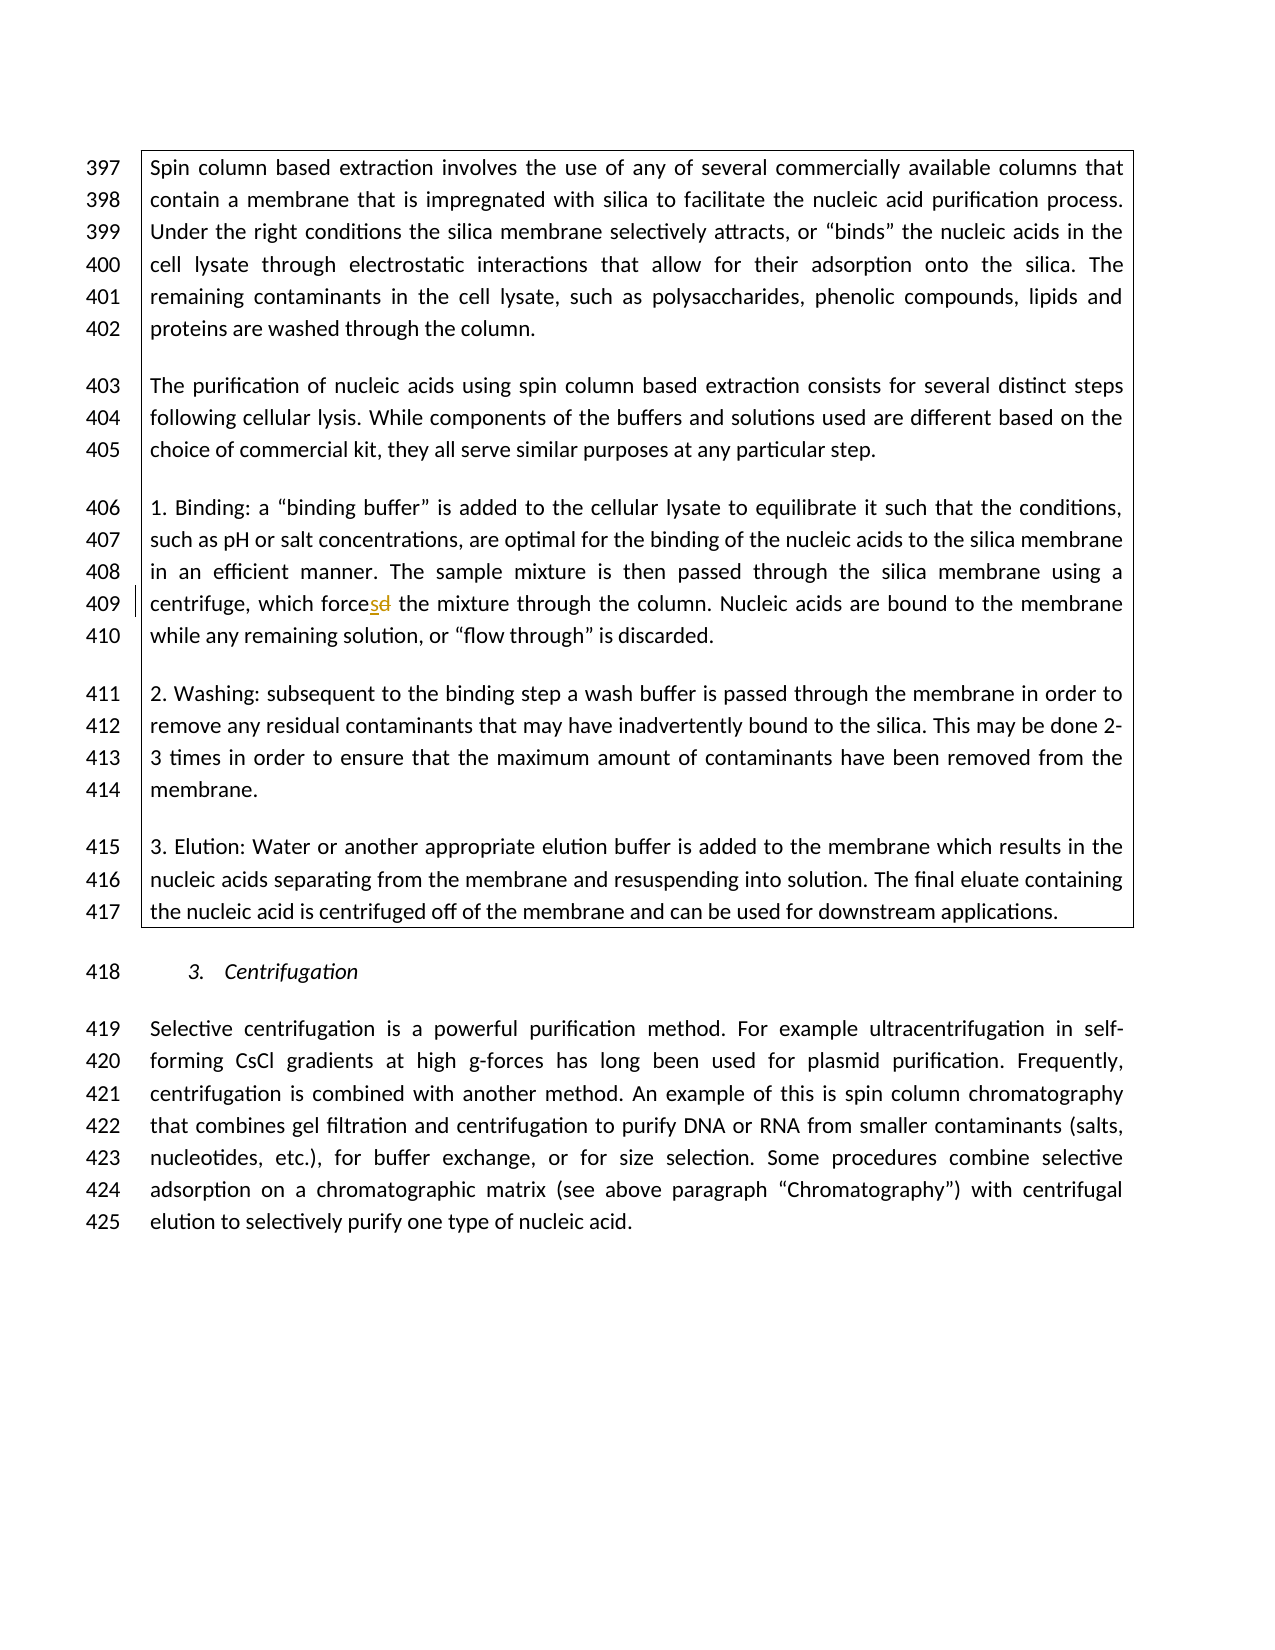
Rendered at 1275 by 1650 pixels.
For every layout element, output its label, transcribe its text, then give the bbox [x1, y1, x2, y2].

list Centrifugation [187, 957, 1125, 985]
text 1. Binding: a “binding buffer” is added to the cellular lysate to equilibrate it such that the conditions, such as pH or salt concentrations, are optimal for the binding of the nucleic acids to the silica membrane in an efficient manner. The sample mixture is then passed through the silica membrane using a centrifuge, which force the mixture through the column. Nucleic acids are bound to the membrane while any remaining solution, or “flow through” is discarded. [142, 490, 1133, 649]
text Spin column based extraction involves the use of any of several commercially available columns that contain a membrane that is impregnated with silica to facilitate the nucleic acid purification process. Under the right conditions the silica membrane selectively attracts, or “binds” the nucleic acids in the cell lysate through electrostatic interactions that allow for their adsorption onto the silica. The remaining contaminants in the cell lysate, such as polysaccharides, phenolic compounds, lipids and proteins are washed through the column. [142, 151, 1133, 342]
text 3. Elution: Water or another appropriate elution buffer is added to the membrane which results in the nucleic acids separating from the membrane and resuspending into solution. The final eluate containing the nucleic acid is centrifuged off of the membrane and can be used for downstream applications. [142, 829, 1133, 927]
text 2. Washing: subsequent to the binding step a wash buffer is passed through the membrane in order to remove any residual contaminants that may have inadvertently bound to the silica. This may be done 2-3 times in order to ensure that the maximum amount of contaminants have been removed from the membrane. [142, 676, 1133, 803]
text The purification of nucleic acids using spin column based extraction consists for several distinct steps following cellular lysis. While components of the buffers and solutions used are different based on the choice of commercial kit, they all serve similar purposes at any particular step. [142, 368, 1133, 464]
text Selective centrifugation is a powerful purification method. For example ultracentrifugation in self-forming CsCl gradients at high g-forces has long been used for plasmid purification. Frequently, centrifugation is combined with another method. An example of this is spin column chromatography that combines gel filtration and centrifugation to purify DNA or RNA from smaller contaminants (salts, nucleotides, etc.), for buffer exchange, or for size selection. Some procedures combine selective adsorption on a chromatographic matrix (see above paragraph “Chromatography”) with centrifugal elution to selectively purify one type of nucleic acid. [150, 1014, 1125, 1236]
